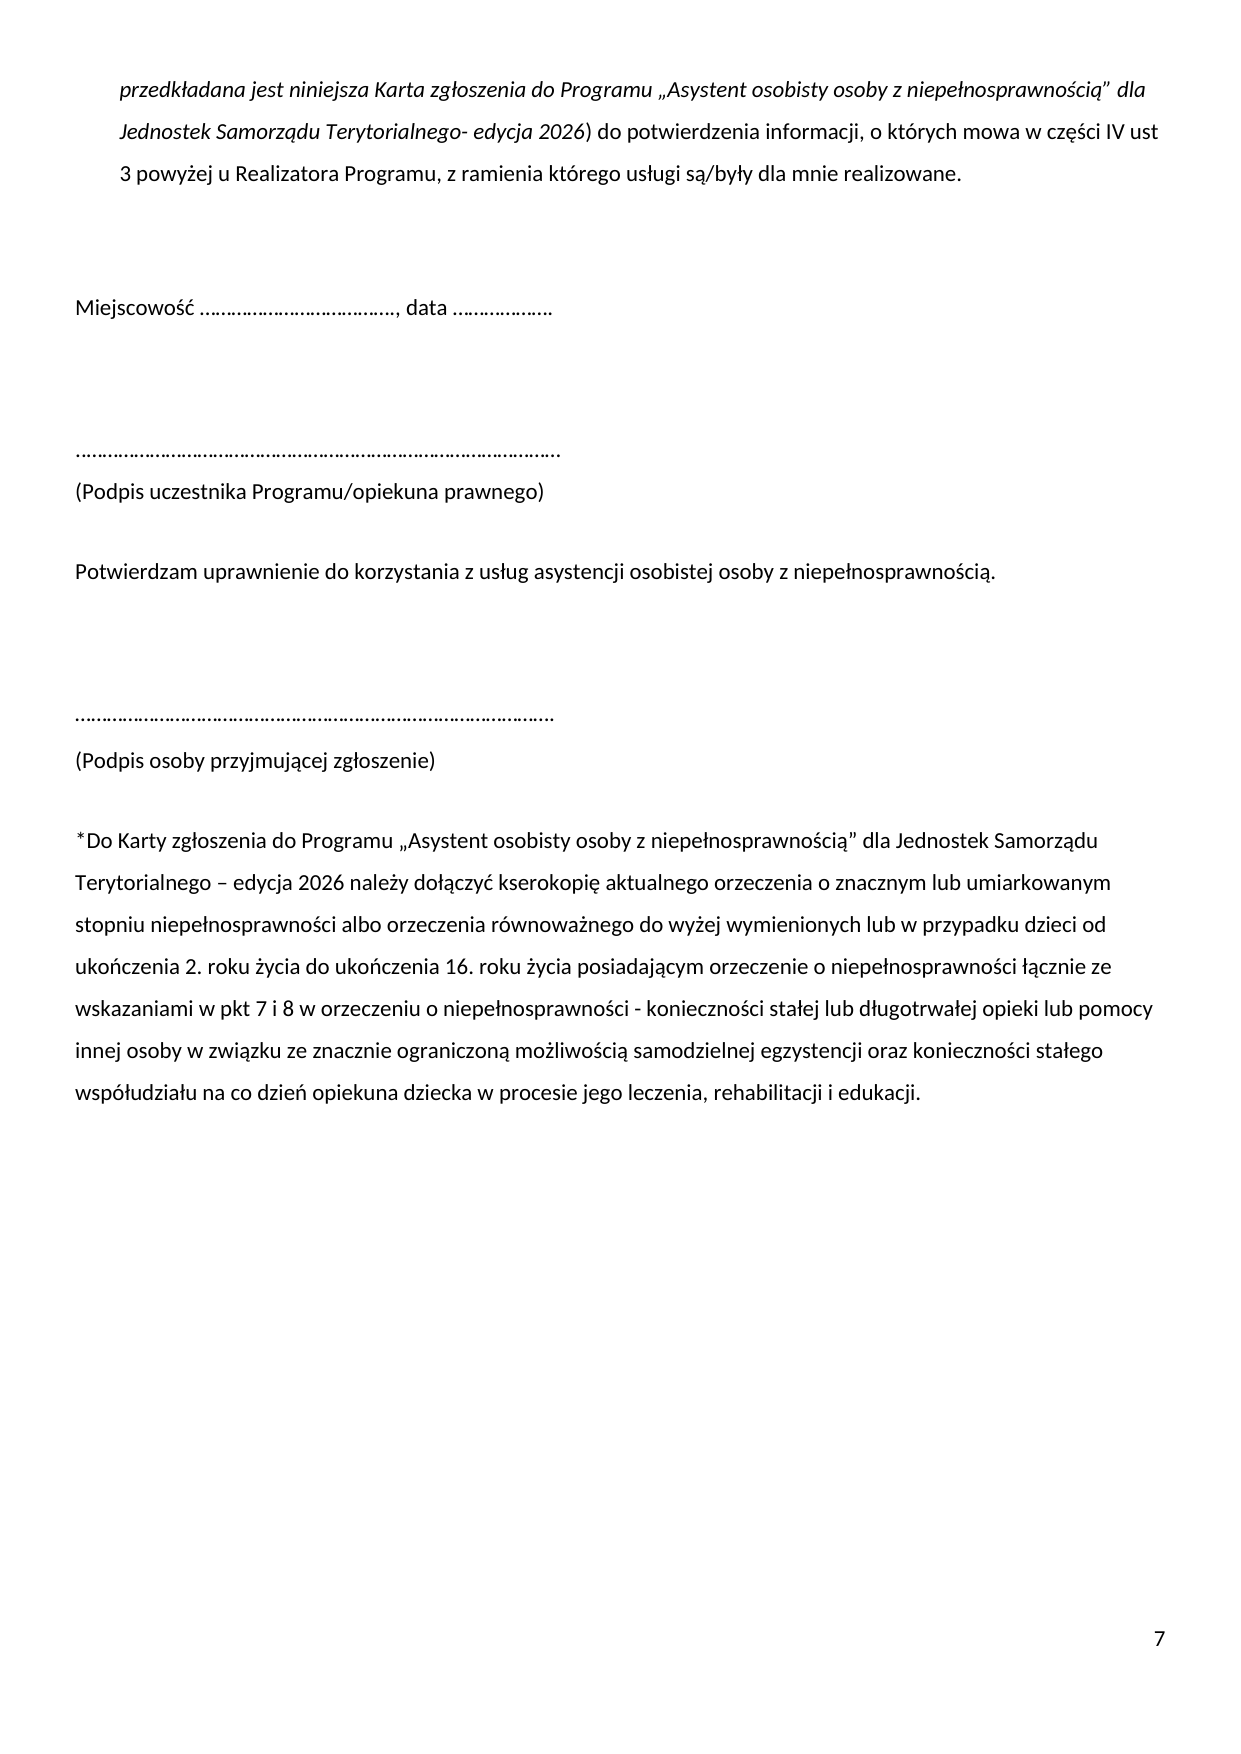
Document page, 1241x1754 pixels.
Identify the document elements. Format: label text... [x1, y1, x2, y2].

text *Do Karty zgłoszenia do Programu „Asystent osobisty osoby z niepełnosprawnością” dla Jednostek Samorządu Terytorialnego – edycja 2026 należy dołączyć kserokopię aktualnego orzeczenia o znacznym lub umiarkowanym stopniu niepełnosprawności albo orzeczenia równoważnego do wyżej wymienionych lub w przypadku dzieci od ukończenia 2. roku życia do ukończenia 16. roku życia posiadającym orzeczenie o niepełnosprawności łącznie ze wskazaniami w pkt 7 i 8 w orzeczeniu o niepełnosprawności - konieczności stałej lub długotrwałej opieki lub pomocy innej osoby w związku ze znacznie ograniczoną możliwością samodzielnej egzystencji oraz konieczności stałego współudziału na co dzień opiekuna dziecka w procesie jego leczenia, rehabilitacji i edukacji. [75, 826, 1165, 1106]
text (Podpis uczestnika Programu/opiekuna prawnego) [75, 477, 1165, 506]
text ………………………………………………………………………………. [75, 699, 1165, 727]
text Potwierdzam uprawnienie do korzystania z usług asystencji osobistej osoby z niepełnosprawnością. [75, 557, 1165, 585]
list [75, 75, 1165, 187]
text Miejscowość ………………………………., data ………………. [75, 293, 1165, 321]
text ..……………………………………………………………………………… [75, 436, 1165, 463]
text (Podpis osoby przyjmującej zgłoszenie) [75, 746, 1165, 774]
